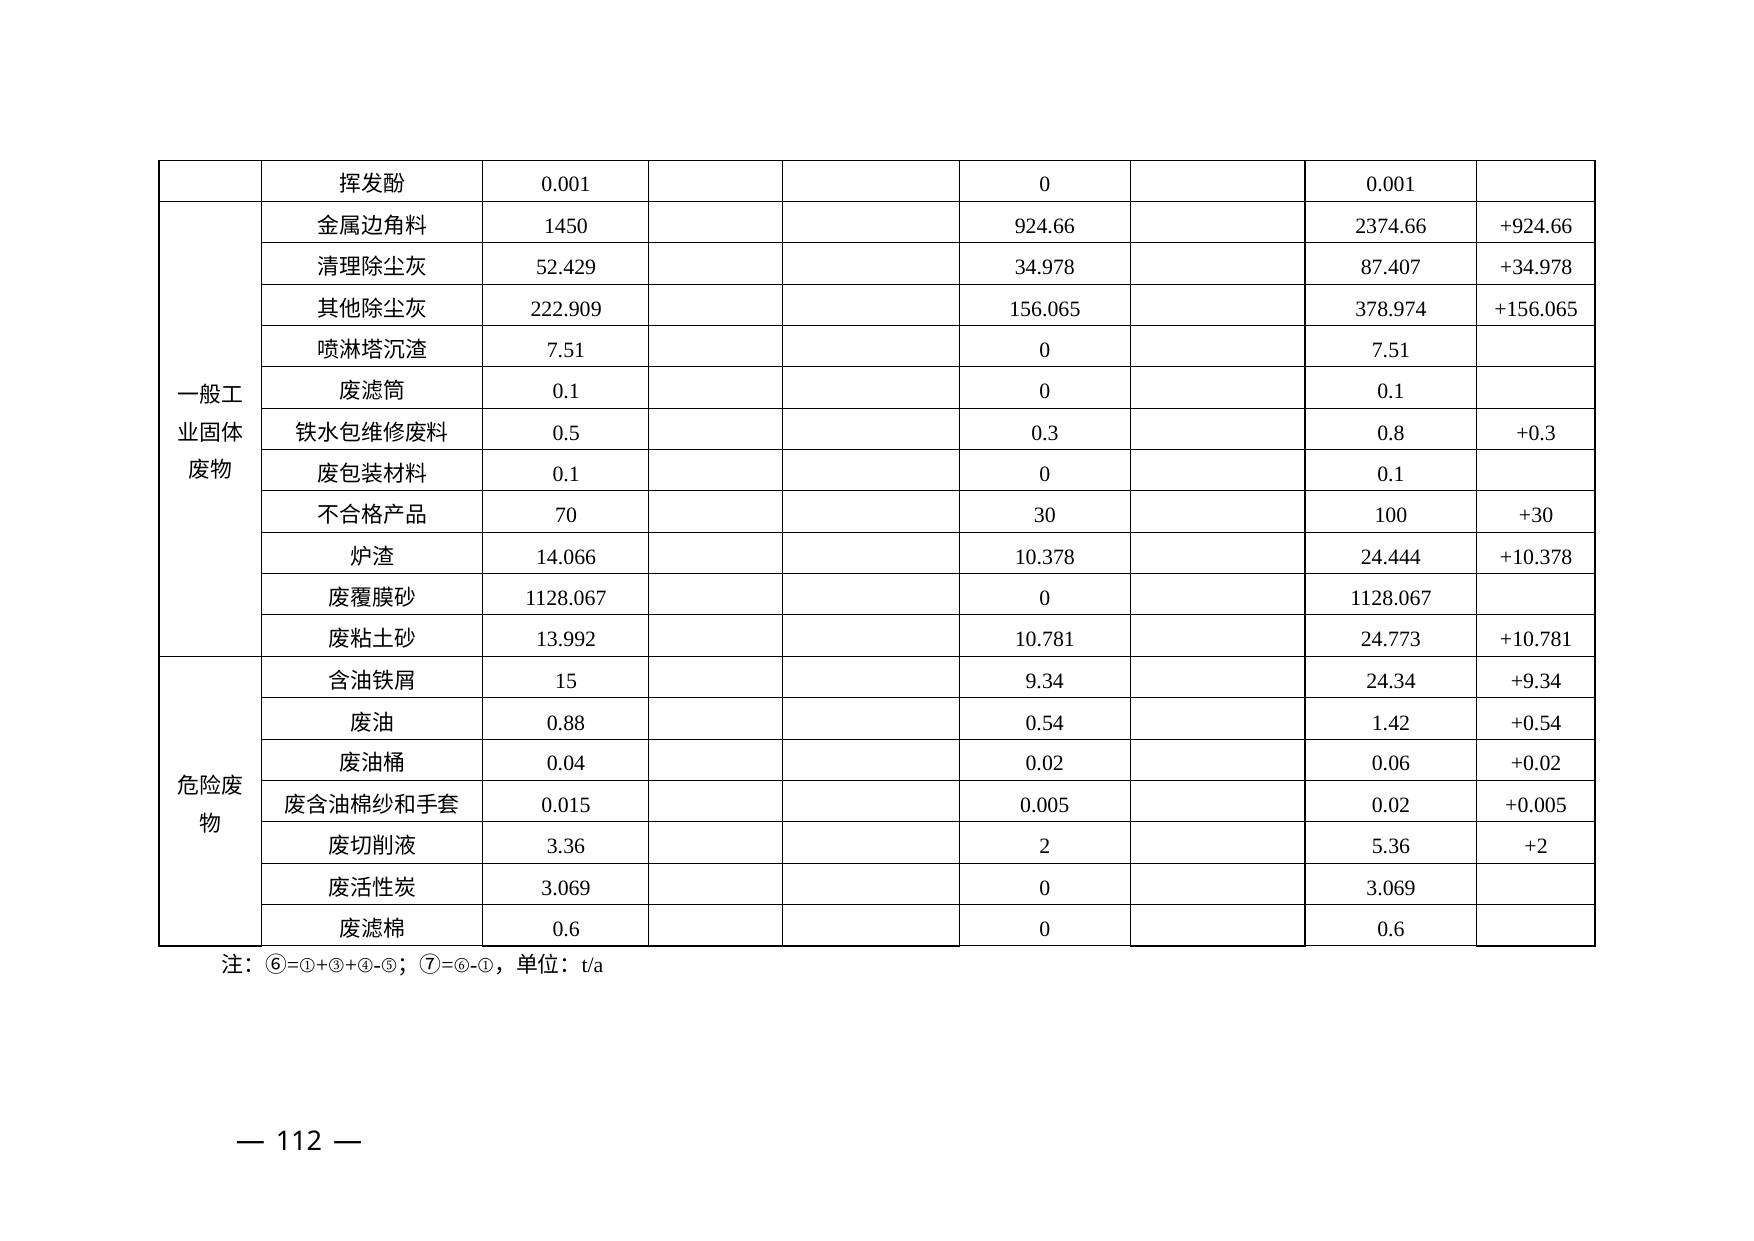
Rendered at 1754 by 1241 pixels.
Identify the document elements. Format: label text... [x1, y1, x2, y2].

table_cell [1131, 326, 1304, 366]
table_cell [649, 533, 782, 573]
table_cell 0.1 [483, 450, 648, 490]
table_cell +156.065 [1477, 285, 1594, 325]
table_cell 156.065 [960, 285, 1130, 325]
table_cell 0.001 [1306, 161, 1476, 201]
table_cell +924.66 [1477, 202, 1594, 242]
table_cell [783, 615, 959, 656]
table_cell 金属边角料 [262, 202, 482, 242]
table_cell 一般工业固体废物 [160, 202, 261, 656]
table_cell [783, 243, 959, 283]
table_cell [783, 450, 959, 490]
table_cell [1131, 740, 1304, 780]
table_cell 1450 [483, 202, 648, 242]
table_cell 废滤筒 [262, 367, 482, 408]
table_cell [649, 740, 782, 780]
table_cell 15 [483, 657, 648, 697]
table_cell [649, 615, 782, 656]
table_cell 0 [960, 905, 1130, 945]
table_cell +0.005 [1477, 781, 1594, 821]
table_cell 0.02 [960, 740, 1130, 780]
table_cell [649, 161, 782, 201]
table_cell 3.069 [1306, 864, 1476, 904]
table_cell 24.444 [1306, 533, 1476, 573]
table_cell 52.429 [483, 243, 648, 283]
table_cell 87.407 [1306, 243, 1476, 283]
table_cell 炉渣 [262, 533, 482, 573]
table_cell [649, 905, 782, 945]
table_cell [1131, 615, 1304, 656]
table_cell [783, 740, 959, 780]
table_cell [783, 161, 959, 201]
table_cell 废油桶 [262, 740, 482, 780]
table_cell [649, 864, 782, 904]
table_cell 3.36 [483, 822, 648, 862]
table_cell +0.3 [1477, 409, 1594, 449]
table_cell [1131, 864, 1304, 904]
table_cell 9.34 [960, 657, 1130, 697]
table_cell 378.974 [1306, 285, 1476, 325]
table_cell [1131, 202, 1304, 242]
table_cell [783, 326, 959, 366]
table_cell 0.1 [483, 367, 648, 408]
table_cell [649, 367, 782, 408]
table_cell 924.66 [960, 202, 1130, 242]
table_cell 废覆膜砂 [262, 574, 482, 614]
table_cell 0 [960, 864, 1130, 904]
table_cell +10.781 [1477, 615, 1594, 656]
table_cell +0.54 [1477, 698, 1594, 738]
table_cell [649, 698, 782, 738]
table_cell 24.773 [1306, 615, 1476, 656]
table_cell [1131, 574, 1304, 614]
table_cell 0 [960, 574, 1130, 614]
table_cell 0 [960, 450, 1130, 490]
table_cell [1131, 781, 1304, 821]
table_cell 铁水包维修废料 [262, 409, 482, 449]
table_cell [649, 243, 782, 283]
table_cell +0.02 [1477, 740, 1594, 780]
table_cell 0.06 [1306, 740, 1476, 780]
table_cell 1.42 [1306, 698, 1476, 738]
table_cell +30 [1477, 491, 1594, 532]
table_cell 10.378 [960, 533, 1130, 573]
table_cell 0 [960, 161, 1130, 201]
table_cell [783, 657, 959, 697]
table_cell 1128.067 [483, 574, 648, 614]
table_cell 0.001 [483, 161, 648, 201]
table_cell 13.992 [483, 615, 648, 656]
table_cell 5.36 [1306, 822, 1476, 862]
table_cell 30 [960, 491, 1130, 532]
table_cell 废粘土砂 [262, 615, 482, 656]
table_cell 0.88 [483, 698, 648, 738]
table_cell [1131, 450, 1304, 490]
table_cell [649, 409, 782, 449]
table_cell [1131, 698, 1304, 738]
table_cell [1477, 450, 1594, 490]
table_cell [1131, 285, 1304, 325]
table_cell 0.005 [960, 781, 1130, 821]
table_cell 0 [960, 326, 1130, 366]
table_cell 含油铁屑 [262, 657, 482, 697]
table_cell [783, 698, 959, 738]
table_cell 0.02 [1306, 781, 1476, 821]
table_cell [649, 326, 782, 366]
table_cell 废含油棉纱和手套 [262, 781, 482, 821]
table_cell 清理除尘灰 [262, 243, 482, 283]
table_cell 废油 [262, 698, 482, 738]
table_cell [1477, 905, 1594, 945]
table_cell [783, 367, 959, 408]
table_cell [783, 822, 959, 862]
table_cell 24.34 [1306, 657, 1476, 697]
table_cell 2374.66 [1306, 202, 1476, 242]
table_cell 0.3 [960, 409, 1130, 449]
table_cell +34.978 [1477, 243, 1594, 283]
table_cell [1131, 491, 1304, 532]
table_cell 14.066 [483, 533, 648, 573]
table_cell [1477, 161, 1594, 201]
table_cell [783, 574, 959, 614]
table_cell [783, 905, 959, 945]
table_cell 0 [960, 367, 1130, 408]
table_cell 34.978 [960, 243, 1130, 283]
table_cell [783, 781, 959, 821]
table_cell [649, 657, 782, 697]
table_cell [1131, 367, 1304, 408]
table_cell 70 [483, 491, 648, 532]
table_cell [1131, 822, 1304, 862]
text 注：⑥=①+③+④-⑤；⑦=⑥-①，单位：t/a [177, 947, 1577, 979]
table_cell [1131, 161, 1304, 201]
table_cell [649, 202, 782, 242]
table_cell [1131, 657, 1304, 697]
table_cell [649, 822, 782, 862]
table_cell 0.04 [483, 740, 648, 780]
table_cell 0.6 [483, 905, 648, 945]
table_cell 0.54 [960, 698, 1130, 738]
table_cell [1131, 533, 1304, 573]
table_cell 废切削液 [262, 822, 482, 862]
table_cell [649, 781, 782, 821]
table_cell [1477, 864, 1594, 904]
table_cell [783, 533, 959, 573]
table_cell [783, 409, 959, 449]
table_cell 1128.067 [1306, 574, 1476, 614]
table_cell [1477, 574, 1594, 614]
table_cell [649, 285, 782, 325]
table_cell 喷淋塔沉渣 [262, 326, 482, 366]
table_cell 0.1 [1306, 450, 1476, 490]
table_cell 0.6 [1306, 905, 1476, 945]
table_cell 废活性炭 [262, 864, 482, 904]
table_cell 挥发酚 [262, 161, 482, 201]
table_cell 废包装材料 [262, 450, 482, 490]
table_cell 不合格产品 [262, 491, 482, 532]
table_cell 10.781 [960, 615, 1130, 656]
table_cell 废滤棉 [262, 905, 482, 945]
table_cell 0.015 [483, 781, 648, 821]
table_cell [783, 202, 959, 242]
table_cell 7.51 [483, 326, 648, 366]
table_cell 2 [960, 822, 1130, 862]
table_cell [783, 491, 959, 532]
table_cell [1477, 326, 1594, 366]
table_cell [1131, 409, 1304, 449]
table_cell [1131, 905, 1304, 945]
table_cell 0.5 [483, 409, 648, 449]
table_cell [649, 574, 782, 614]
table_cell 危险废物 [160, 657, 261, 945]
table_cell 0.1 [1306, 367, 1476, 408]
table_cell 其他除尘灰 [262, 285, 482, 325]
table_cell 222.909 [483, 285, 648, 325]
table_cell 3.069 [483, 864, 648, 904]
table_cell [649, 491, 782, 532]
table_cell 100 [1306, 491, 1476, 532]
table_cell 7.51 [1306, 326, 1476, 366]
table_cell [783, 864, 959, 904]
table_cell +9.34 [1477, 657, 1594, 697]
table_cell [1131, 243, 1304, 283]
table_cell +2 [1477, 822, 1594, 862]
table_cell [649, 450, 782, 490]
table_cell [1477, 367, 1594, 408]
table_cell +10.378 [1477, 533, 1594, 573]
table_cell [783, 285, 959, 325]
table_cell 0.8 [1306, 409, 1476, 449]
